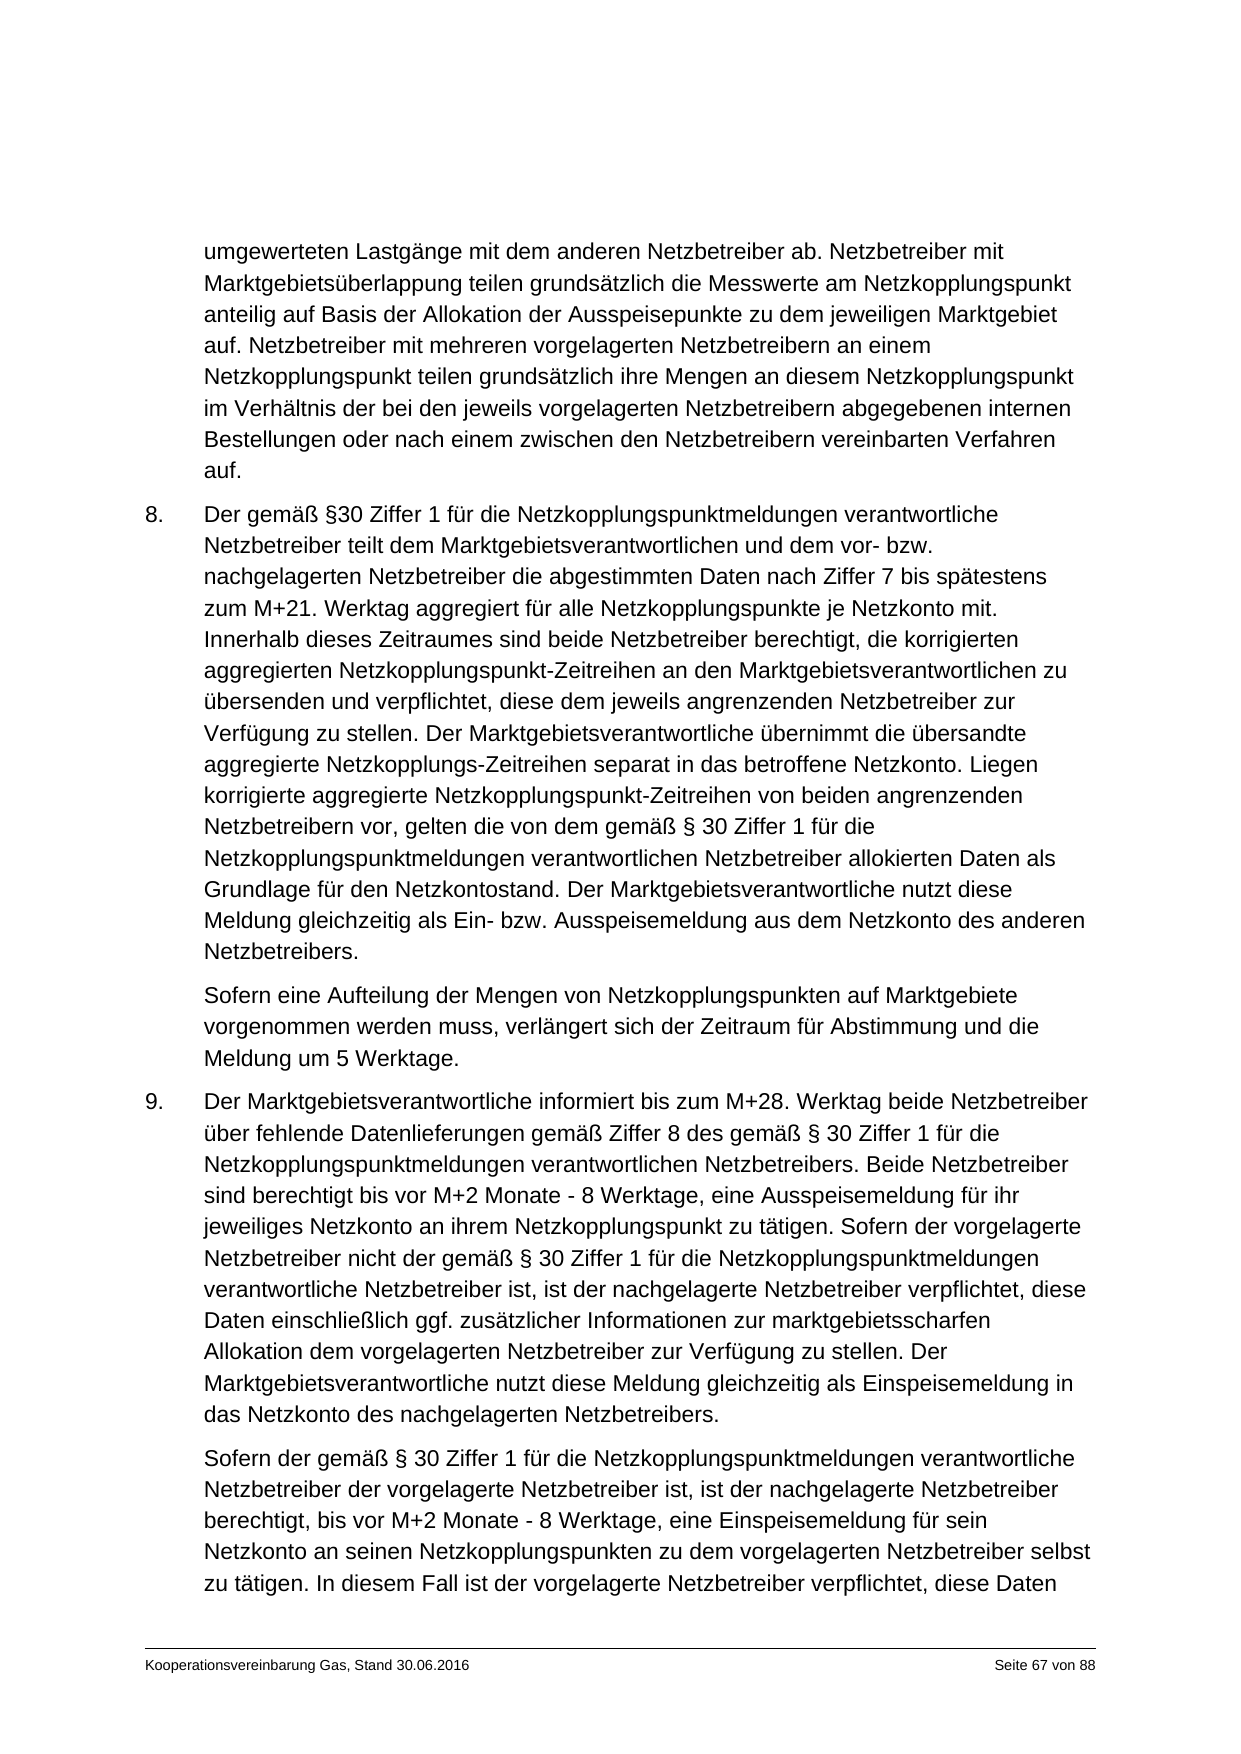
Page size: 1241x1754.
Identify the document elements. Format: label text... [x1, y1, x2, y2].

list Der gemäß §30 Ziffer 1 für die Netzkopplungspunktmeldungen verantwortliche Netzbetreiber teilt dem Marktgebietsverantwortlichen und dem vor- bzw. nachgelagerten Netzbetreiber die abgestimmten Daten nach Ziffer 7 bis spätestens zum M+21. Werktag aggregiert für alle Netzkopplungspunkte je Netzkonto mit. Innerhalb dieses Zeitraumes sind beide Netzbetreiber berechtigt, die korrigierten aggregierten Netzkopplungspunkt-Zeitreihen an den Marktgebietsverantwortlichen zu übersenden und verpflichtet, diese dem jeweils angrenzenden Netzbetreiber zur Verfügung zu stellen. Der Marktgebietsverantwortliche übernimmt die übersandte aggregierte Netzkopplungs-Zeitreihen separat in das betroffene Netzkonto. Liegen korrigierte aggregierte Netzkopplungspunkt-Zeitreihen von beiden angrenzenden Netzbetreibern vor, gelten die von dem gemäß § 30 Ziffer 1 für die Netzkopplungspunktmeldungen verantwortlichen Netzbetreiber allokierten Daten als Grundlage für den Netzkontostand. Der Marktgebietsverantwortliche nutzt diese Meldung gleichzeitig als Ein- bzw. Ausspeisemeldung aus dem Netzkonto des anderen Netzbetreibers. [145, 496, 1096, 964]
list Der Marktgebietsverantwortliche informiert bis zum M+28. Werktag beide Netzbetreiber über fehlende Datenlieferungen gemäß Ziffer 8 des gemäß § 30 Ziffer 1 für die Netzkopplungspunktmeldungen verantwortlichen Netzbetreibers. Beide Netzbetreiber sind berechtigt bis vor M+2 Monate - 8 Werktage, eine Ausspeisemeldung für ihr jeweiliges Netzkonto an ihrem Netzkopplungspunkt zu tätigen. Sofern der vorgelagerte Netzbetreiber nicht der gemäß § 30 Ziffer 1 für die Netzkopplungspunktmeldungen verantwortliche Netzbetreiber ist, ist der nachgelagerte Netzbetreiber verpflichtet, diese Daten einschließlich ggf. zusätzlicher Informationen zur marktgebietsscharfen Allokation dem vorgelagerten Netzbetreiber zur Verfügung zu stellen. Der Marktgebietsverantwortliche nutzt diese Meldung gleichzeitig als Einspeisemeldung in das Netzkonto des nachgelagerten Netzbetreibers. [145, 1083, 1096, 1427]
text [204, 1439, 1096, 1596]
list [145, 233, 1096, 483]
text Sofern eine Aufteilung der Mengen von Netzkopplungspunkten auf Marktgebiete vorgenommen werden muss, verlängert sich der Zeitraum für Abstimmung und die Meldung um 5 Werktage. [204, 977, 1096, 1071]
